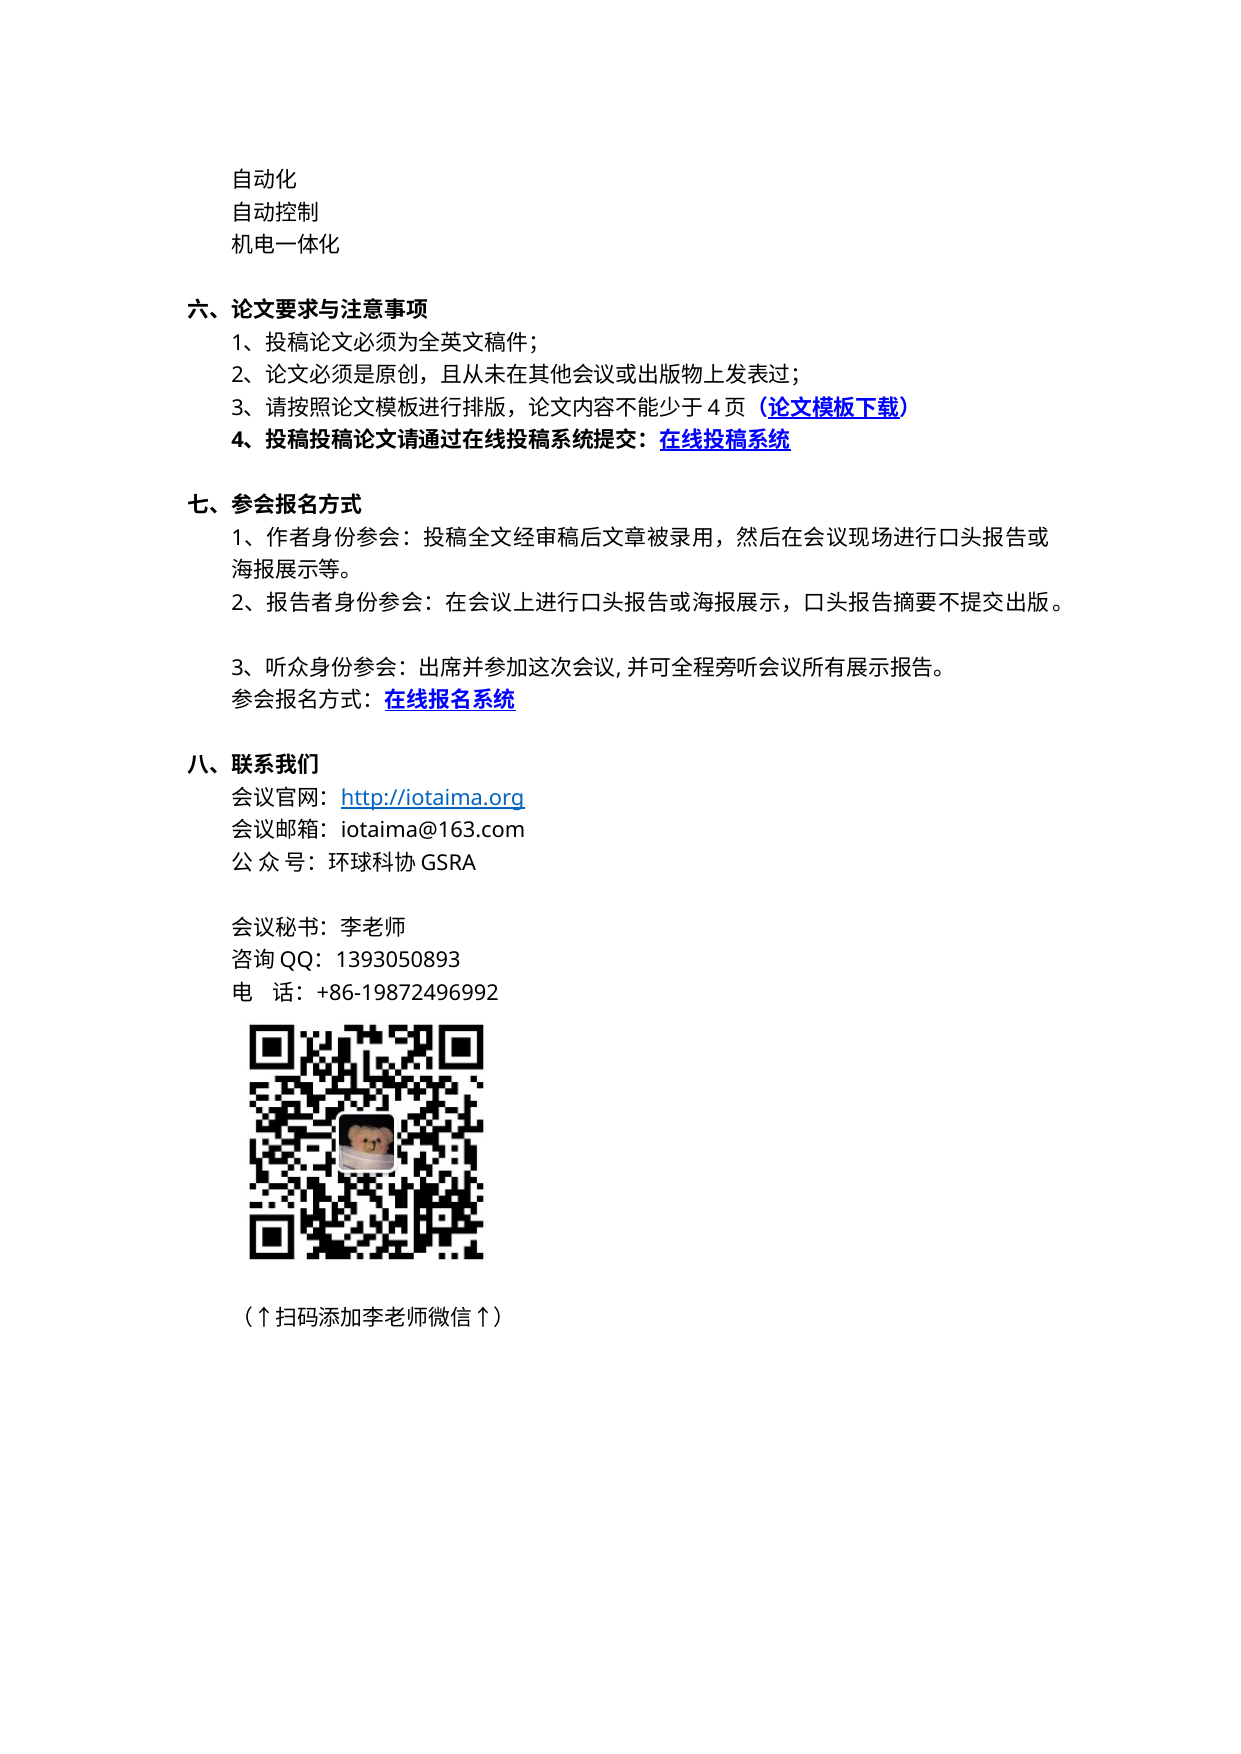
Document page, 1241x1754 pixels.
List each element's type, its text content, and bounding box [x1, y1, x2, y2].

text 参会报名方式：在线报名系统 [187, 682, 1053, 714]
list 1、作者身份参会：投稿全文经审稿后文章被录用，然后在会议现场进行口头报告或海报展示等。 [231, 519, 1053, 584]
text 1、投稿论文必须为全英文稿件； [187, 324, 1053, 357]
text 咨询QQ：1393050893 [187, 942, 1053, 974]
text 3、请按照论文模板进行排版，论文内容不能少于4页（论文模板下载） [187, 389, 1053, 422]
text 公 众 号：环球科协GSRA [187, 844, 1053, 877]
list 2、报告者身份参会：在会议上进行口头报告或海报展示，口头报告摘要不提交出版。 [187, 584, 1053, 649]
text 会议官网：http://iotaima.org [187, 779, 1053, 812]
text 会议秘书：李老师 [187, 909, 1053, 942]
text 自动化 [187, 162, 1053, 194]
text 3、听众身份参会：出席并参加这次会议, 并可全程旁听会议所有展示报告。 [187, 649, 1053, 682]
text 七、参会报名方式 [187, 487, 1053, 519]
picture [231, 1007, 502, 1278]
text 4、投稿投稿论文请通过在线投稿系统提交：在线投稿系统 [187, 422, 1053, 454]
text 自动控制 [187, 194, 1053, 227]
text 会议邮箱：iotaima@163.com [187, 812, 1053, 844]
text 电 话：+86-19872496992 [187, 974, 1053, 1007]
text （↑扫码添加李老师微信↑） [187, 1299, 1053, 1332]
text 机电一体化 [187, 227, 1053, 259]
text 六、论文要求与注意事项 [187, 292, 1053, 324]
text 八、联系我们 [187, 747, 1053, 779]
text 2、论文必须是原创，且从未在其他会议或出版物上发表过； [187, 357, 1053, 389]
